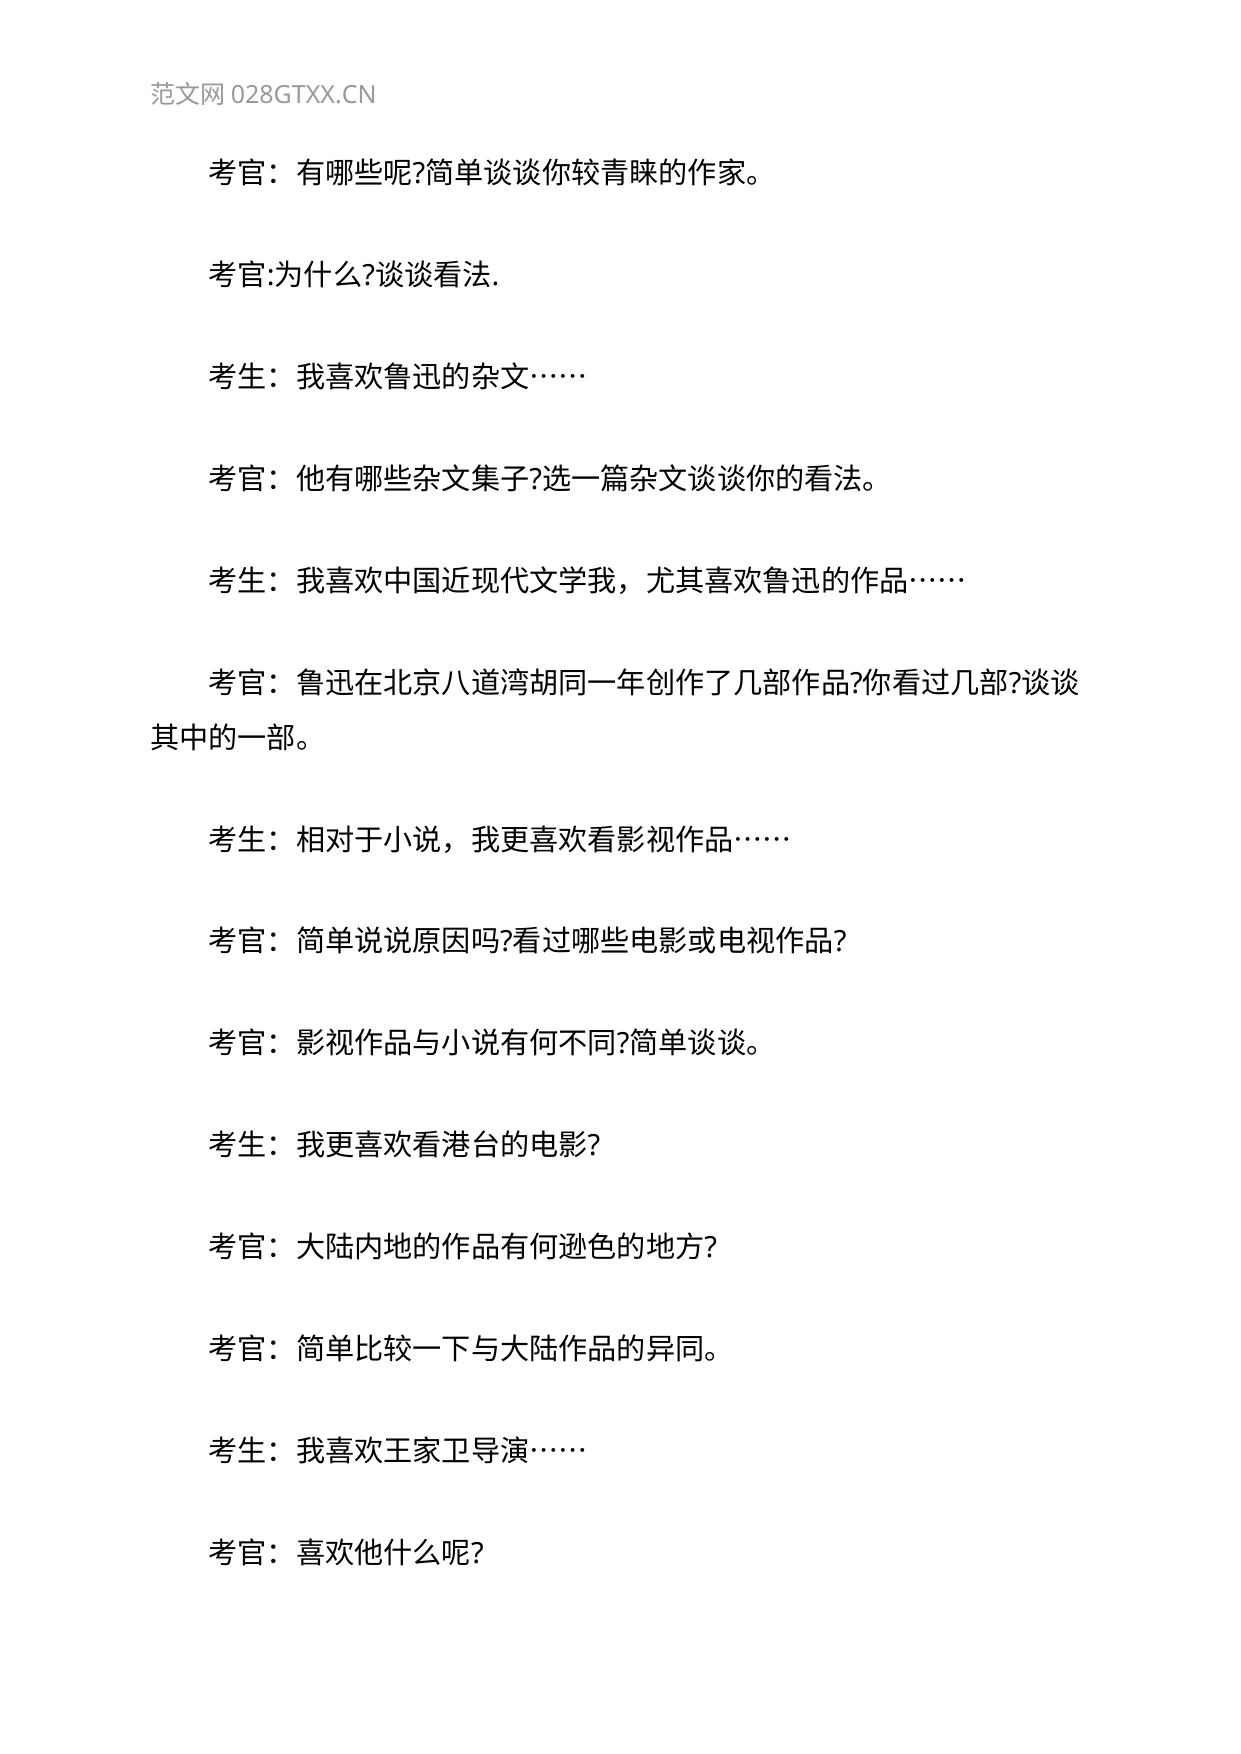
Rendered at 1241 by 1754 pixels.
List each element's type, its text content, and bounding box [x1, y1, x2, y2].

text 考生：我喜欢王家卫导演…… [150, 1428, 1090, 1470]
text 考生：我更喜欢看港台的电影? [150, 1122, 1090, 1164]
text 考官：大陆内地的作品有何逊色的地方? [150, 1224, 1090, 1266]
text 考官：简单比较一下与大陆作品的异同。 [150, 1326, 1090, 1368]
text 考官：喜欢他什么呢? [150, 1529, 1090, 1572]
text 考生：我喜欢中国近现代文学我，尤其喜欢鲁迅的作品…… [150, 558, 1090, 600]
text 考生：相对于小说，我更喜欢看影视作品…… [150, 816, 1090, 858]
text 考官：简单说说原因吗?看过哪些电影或电视作品? [150, 918, 1090, 960]
text 考官：鲁迅在北京八道湾胡同一年创作了几部作品?你看过几部?谈谈其中的一部。 [150, 659, 1090, 757]
text 考生：我喜欢鲁迅的杂文…… [150, 354, 1090, 396]
text 考官：他有哪些杂文集子?选一篇杂文谈谈你的看法。 [150, 456, 1090, 498]
text 考官:为什么?谈谈看法. [150, 252, 1090, 294]
text 考官：影视作品与小说有何不同?简单谈谈。 [150, 1020, 1090, 1062]
text 考官：有哪些呢?简单谈谈你较青睐的作家。 [150, 150, 1090, 192]
